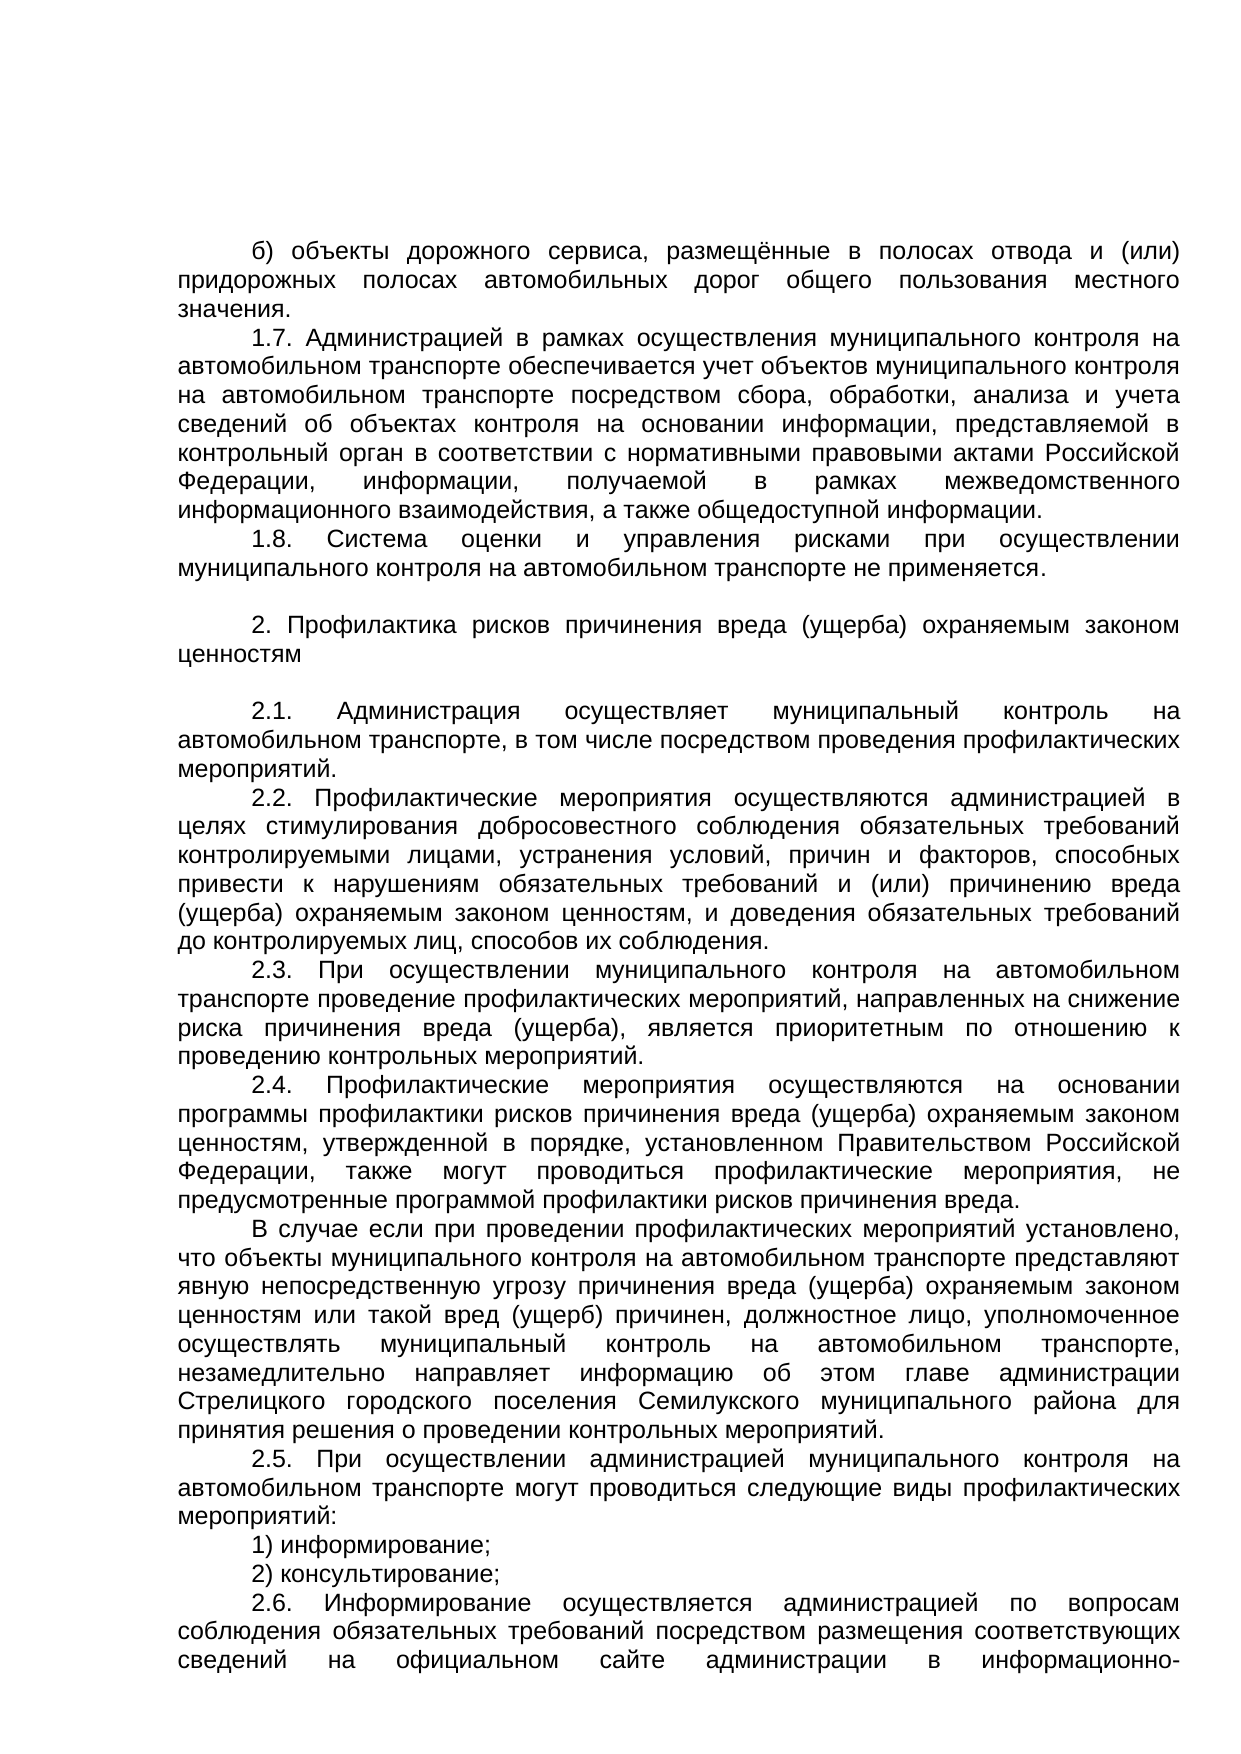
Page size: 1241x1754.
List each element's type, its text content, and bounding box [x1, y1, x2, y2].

text 1) информирование; [177, 1530, 1181, 1559]
text 2.5. При осуществлении администрацией муниципального контроля на автомобильном транспорте могут проводиться следующие виды профилактических мероприятий: [177, 1444, 1181, 1530]
text 2.2. Профилактические мероприятия осуществляются администрацией в целях стимулирования добросовестного соблюдения обязательных требований контролируемыми лицами, устранения условий, причин и факторов, способных привести к нарушениям обязательных требований и (или) причинению вреда (ущерба) охраняемым законом ценностям, и доведения обязательных требований до контролируемых лиц, способов их соблюдения. [177, 782, 1181, 955]
text 2.3. При осуществлении муниципального контроля на автомобильном транспорте проведение профилактических мероприятий, направленных на снижение риска причинения вреда (ущерба), является приоритетным по отношению к проведению контрольных мероприятий. [177, 955, 1181, 1070]
text б) объекты дорожного сервиса, размещённые в полосах отвода и (или) придорожных полосах автомобильных дорог общего пользования местного значения. [177, 236, 1181, 322]
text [177, 1587, 1181, 1674]
text В случае если при проведении профилактических мероприятий установлено, что объекты муниципального контроля на автомобильном транспорте представляют явную непосредственную угрозу причинения вреда (ущерба) охраняемым законом ценностям или такой вред (ущерб) причинен, должностное лицо, уполномоченное осуществлять муниципальный контроль на автомобильном транспорте, незамедлительно направляет информацию об этом главе администрации Стрелицкого городского поселения Семилукского муниципального района для принятия решения о проведении контрольных мероприятий. [177, 1214, 1181, 1444]
text 2.1. Администрация осуществляет муниципальный контроль на автомобильном транспорте, в том числе посредством проведения профилактических мероприятий. [177, 696, 1181, 782]
text 2) консультирование; [177, 1559, 1181, 1587]
text 2.4. Профилактические мероприятия осуществляются на основании программы профилактики рисков причинения вреда (ущерба) охраняемым законом ценностям, утвержденной в порядке, установленном Правительством Российской Федерации, также могут проводиться профилактические мероприятия, не предусмотренные программой профилактики рисков причинения вреда. [177, 1070, 1181, 1214]
text 1.8. Система оценки и управления рисками при осуществлении муниципального контроля на автомобильном транспорте не применяется. [177, 524, 1181, 581]
text 1.7. Администрацией в рамках осуществления муниципального контроля на автомобильном транспорте обеспечивается учет объектов муниципального контроля на автомобильном транспорте посредством сбора, обработки, анализа и учета сведений об объектах контроля на основании информации, представляемой в контрольный орган в соответствии с нормативными правовыми актами Российской Федерации, информации, получаемой в рамках межведомственного информационного взаимодействия, а также общедоступной информации. [177, 322, 1181, 524]
text 2. Профилактика рисков причинения вреда (ущерба) охраняемым законом ценностям [177, 610, 1181, 667]
